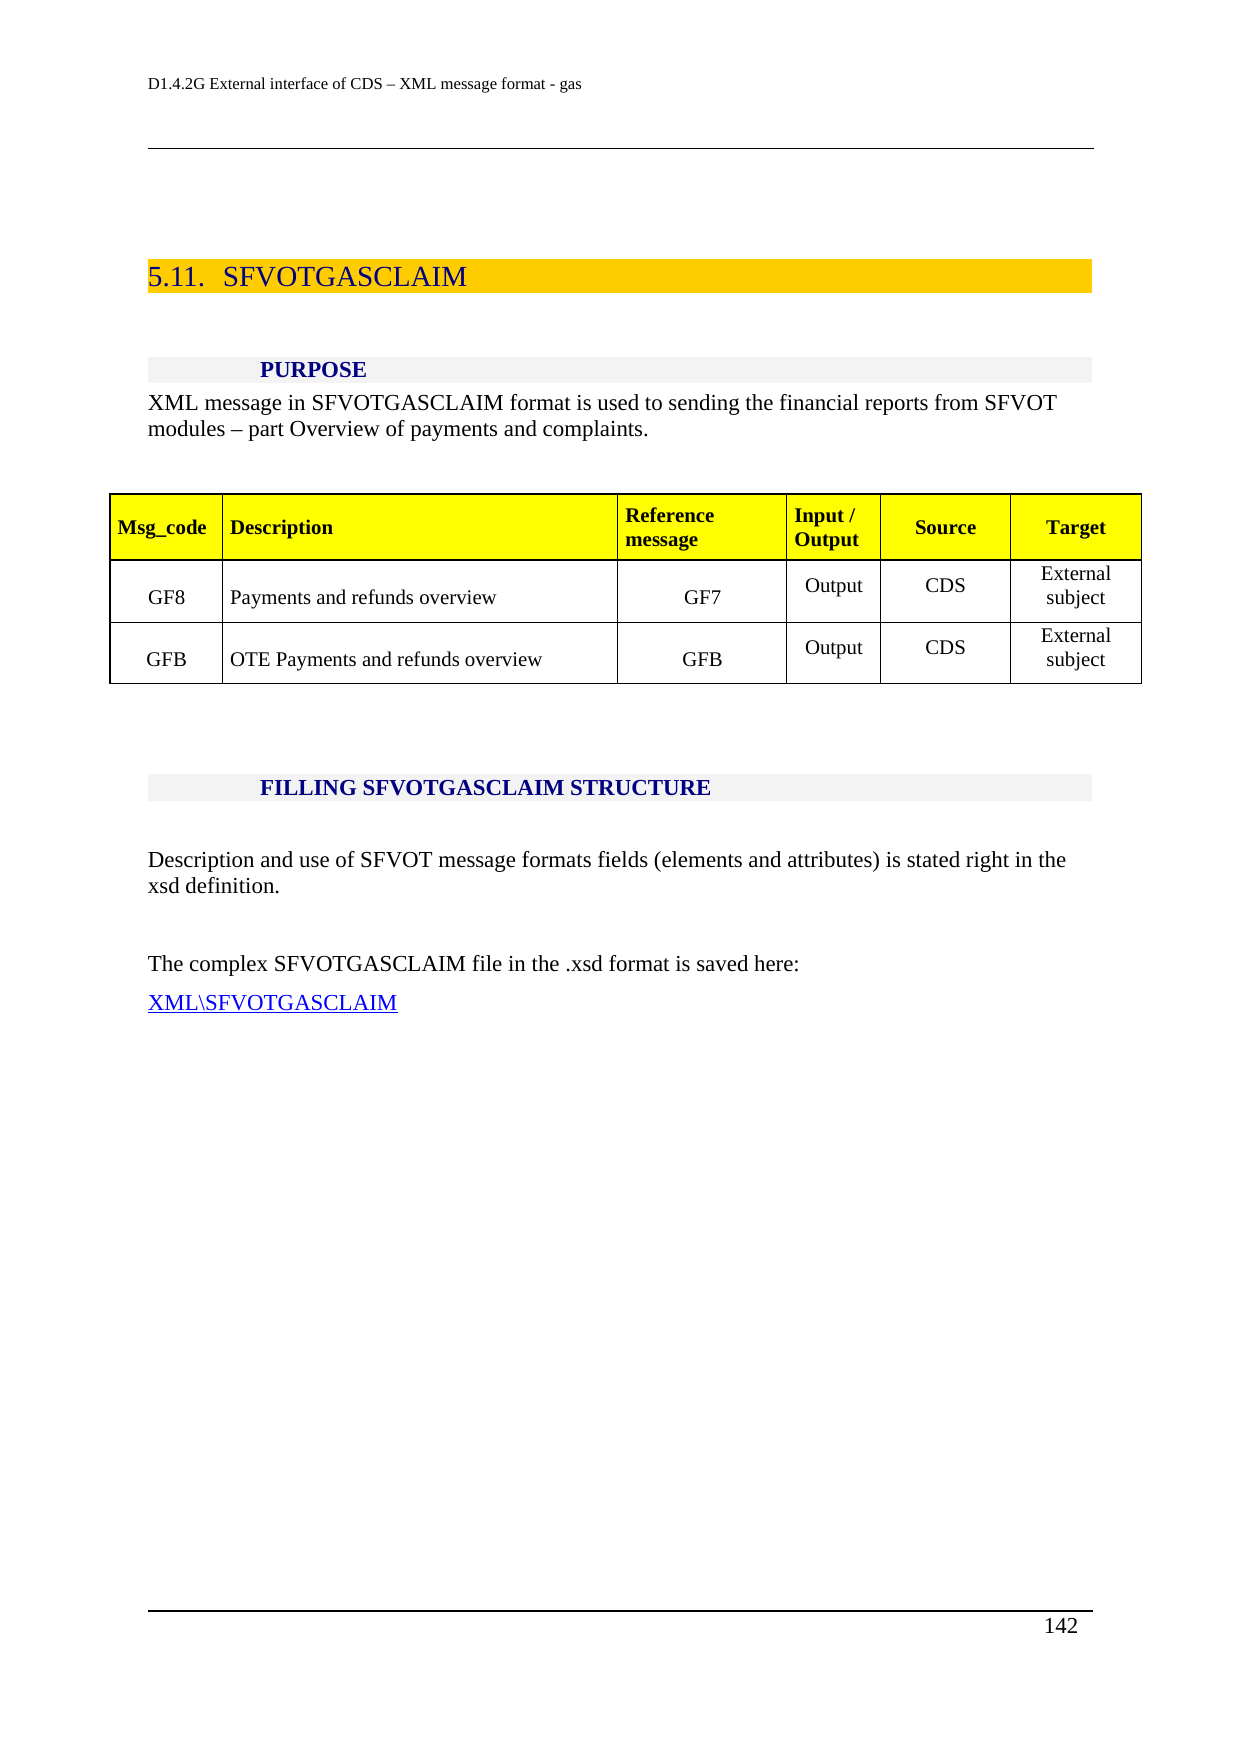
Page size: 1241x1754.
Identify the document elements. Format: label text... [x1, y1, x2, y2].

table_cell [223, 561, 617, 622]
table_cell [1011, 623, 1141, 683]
text XML\SFVOTGASCLAIM [148, 989, 1092, 1015]
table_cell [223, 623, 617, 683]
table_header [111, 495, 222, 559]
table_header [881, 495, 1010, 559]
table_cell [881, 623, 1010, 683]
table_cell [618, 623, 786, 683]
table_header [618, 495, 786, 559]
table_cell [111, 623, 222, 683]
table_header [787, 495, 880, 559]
text Description and use of SFVOT message formats fields (elements and attributes) is stated right in the xsd definition. [148, 846, 1092, 899]
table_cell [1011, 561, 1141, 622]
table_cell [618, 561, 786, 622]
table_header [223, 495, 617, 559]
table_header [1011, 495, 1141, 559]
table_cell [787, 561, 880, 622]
subtitle SFVOTGASCLAIM [148, 259, 1092, 293]
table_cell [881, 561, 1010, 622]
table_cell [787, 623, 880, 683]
subtitle Filling SFVOTGASCLAIM structure [148, 774, 1092, 801]
subtitle purpose [148, 357, 1092, 383]
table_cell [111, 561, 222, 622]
text The complex SFVOTGASCLAIM file in the .xsd format is saved here: [148, 950, 1092, 976]
text XML message in SFVOTGASCLAIM format is used to sending the financial reports from SFVOT modules – part Overview of payments and complaints. [148, 389, 1092, 442]
